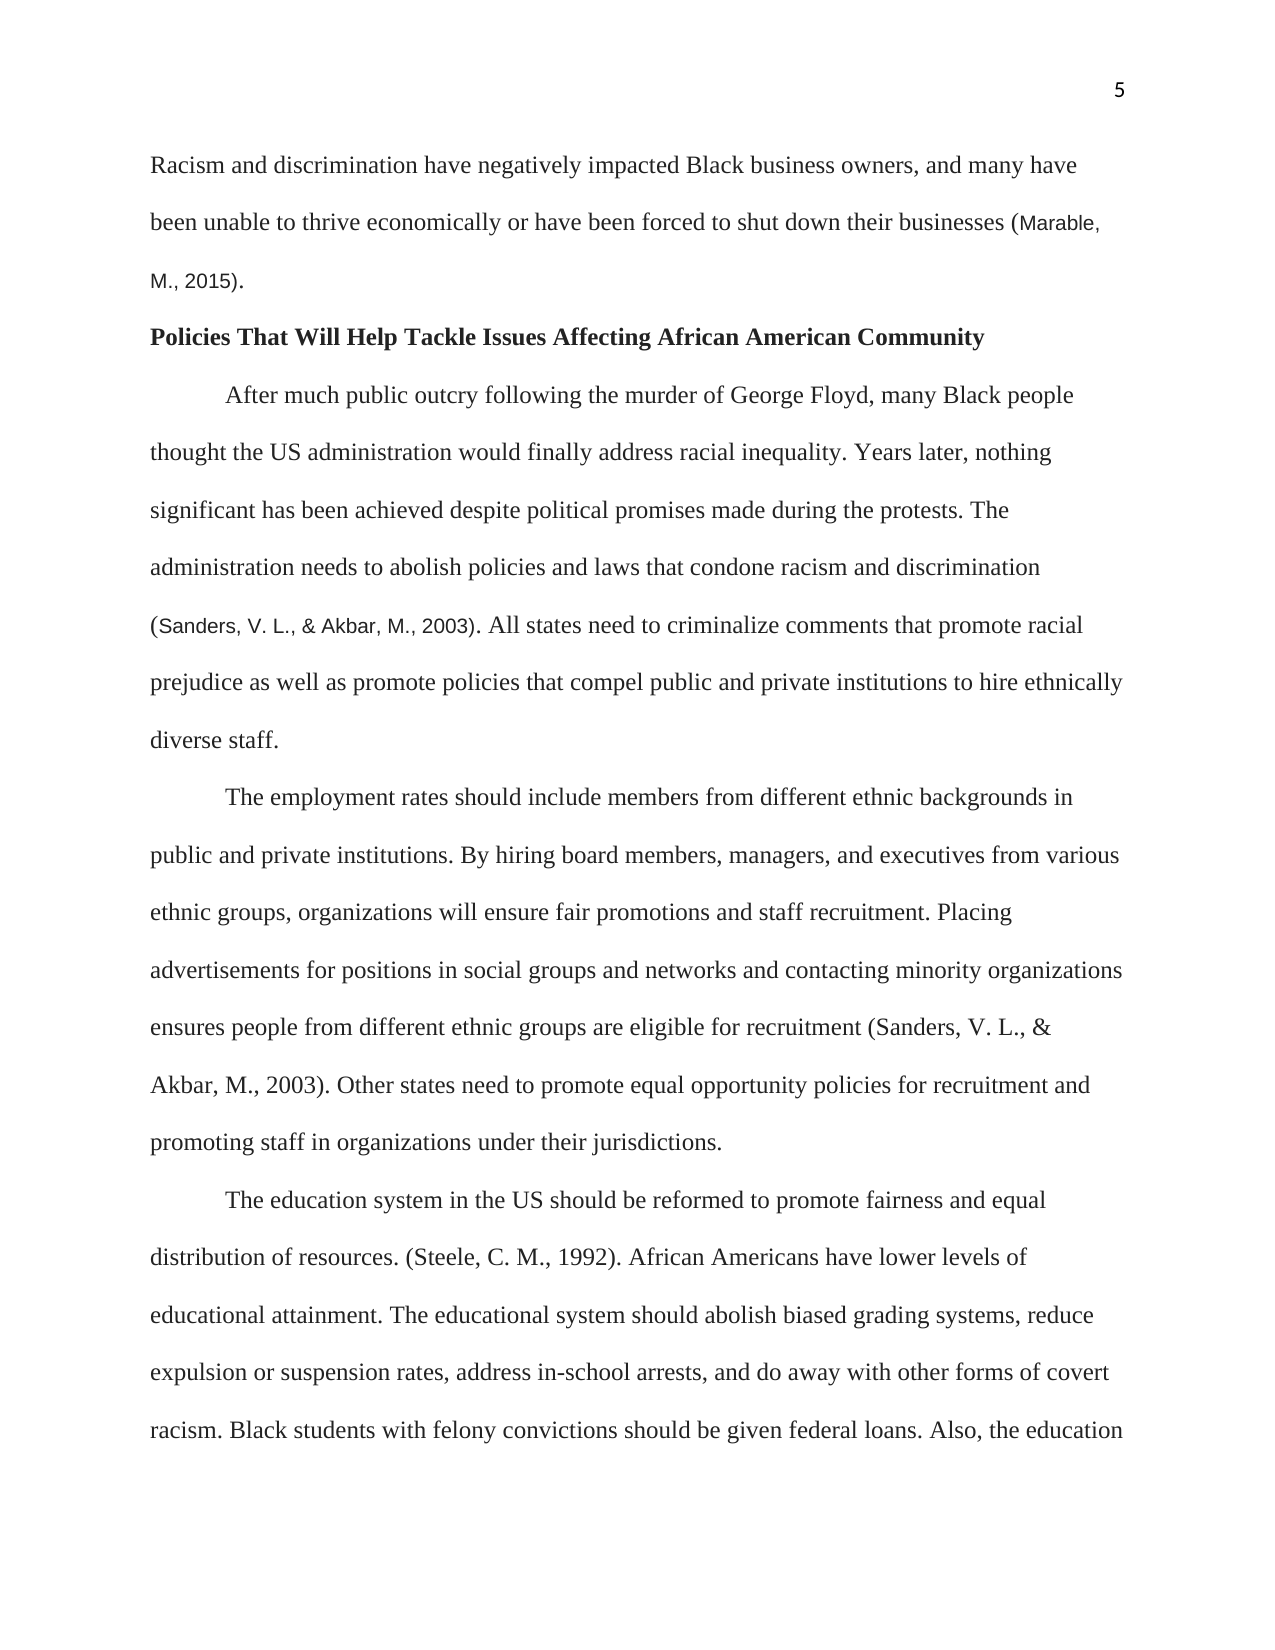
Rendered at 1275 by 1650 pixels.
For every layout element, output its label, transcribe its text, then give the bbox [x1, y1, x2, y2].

text After much public outcry following the murder of George Floyd, many Black people thought the US administration would finally address racial inequality. Years later, nothing significant has been achieved despite political promises made during the protests. The administration needs to abolish policies and laws that condone racism and discrimination (Sanders, V. L., & Akbar, M., 2003). All states need to criminalize comments that promote racial prejudice as well as promote policies that compel public and private institutions to hire ethnically diverse staff. [150, 380, 1125, 754]
text The employment rates should include members from different ethnic backgrounds in public and private institutions. By hiring board members, managers, and executives from various ethnic groups, organizations will ensure fair promotions and staff recruitment. Placing advertisements for positions in social groups and networks and contacting minority organizations ensures people from different ethnic groups are eligible for recruitment (Sanders, V. L., & Akbar, M., 2003). Other states need to promote equal opportunity policies for recruitment and promoting staff in organizations under their jurisdictions. [150, 782, 1125, 1156]
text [150, 1185, 1125, 1444]
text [150, 150, 1125, 294]
text Policies That Will Help Tackle Issues Affecting African American Community [150, 322, 1125, 351]
